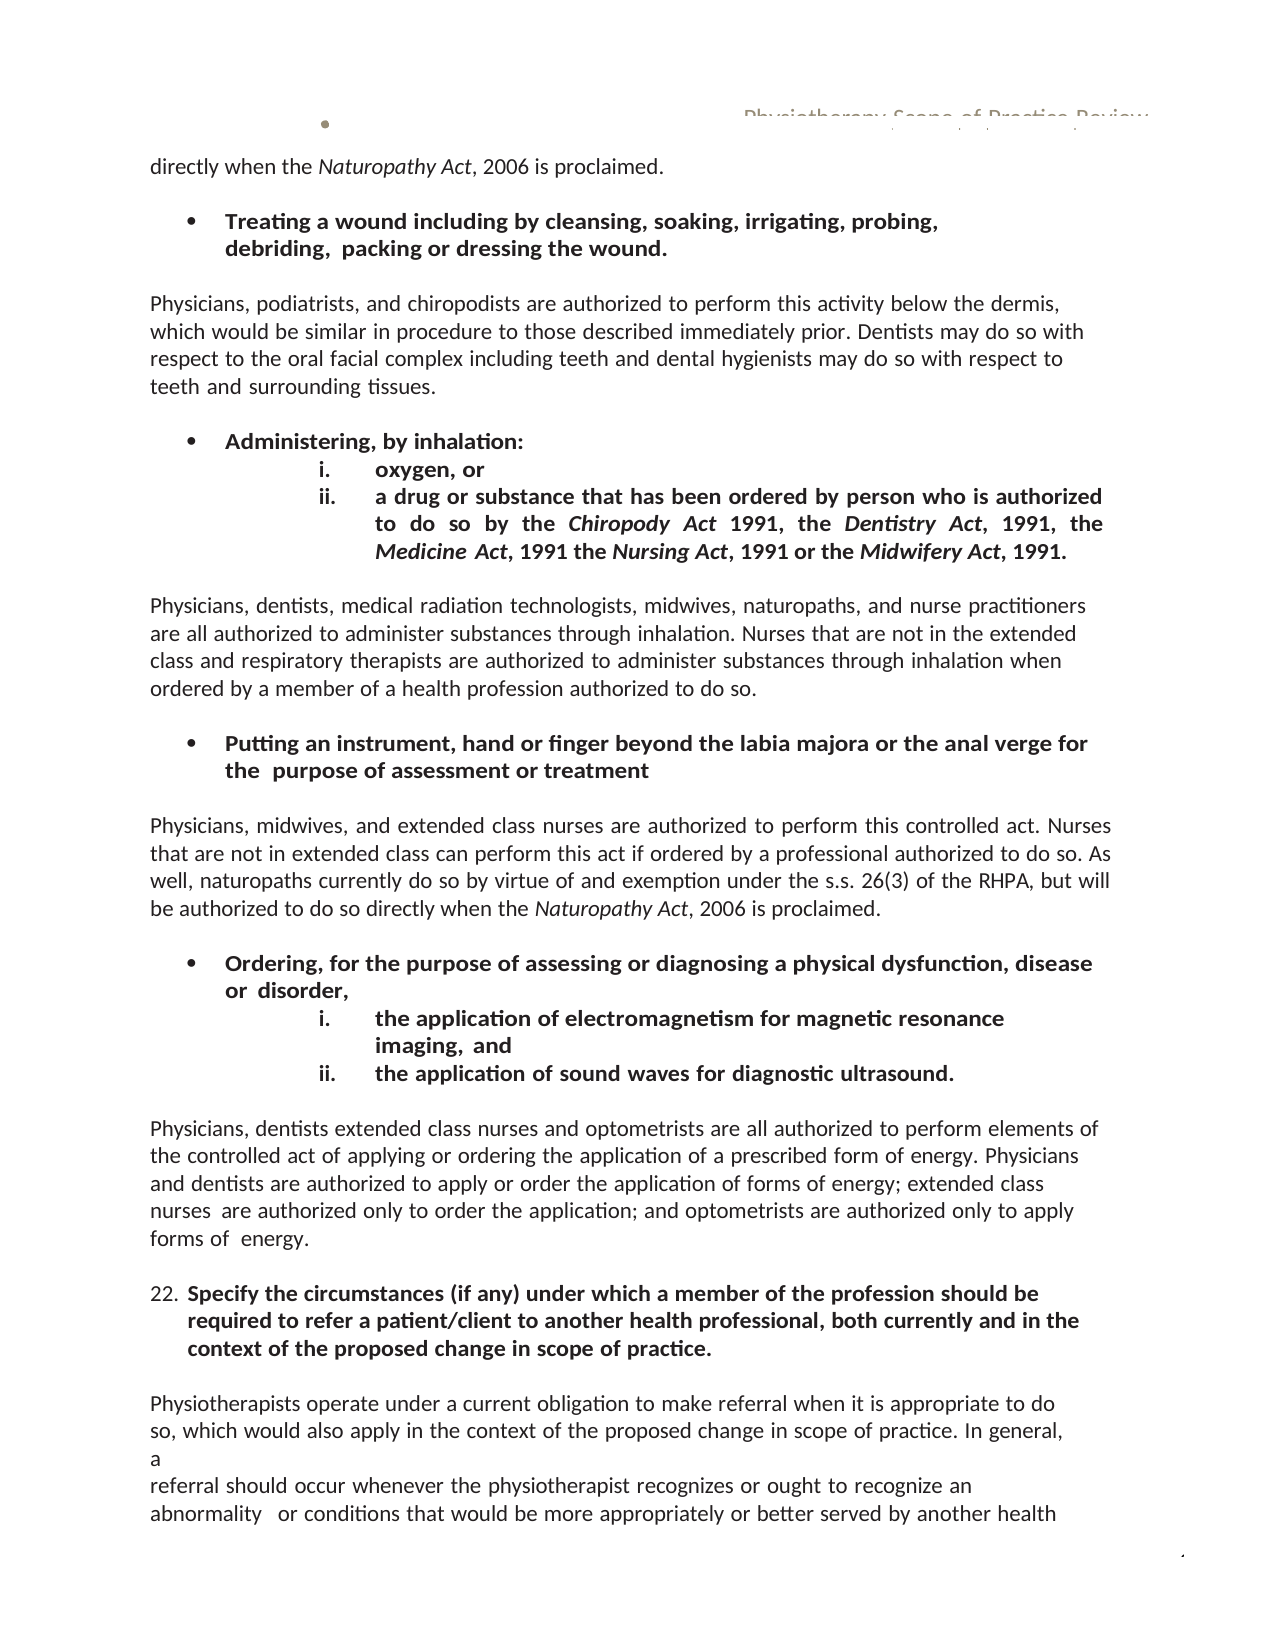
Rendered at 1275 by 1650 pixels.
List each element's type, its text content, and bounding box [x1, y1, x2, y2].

subtitle Putting an instrument, hand or finger beyond the labia majora or the anal verge for the purpose of assessment or treatment [187, 729, 1105, 784]
list oxygen, or [319, 455, 1214, 482]
text directly when the Naturopathy Act, 2006 is proclaimed. [150, 152, 1214, 180]
list a drug or substance that has been ordered by person who is authorized to do so by the Chiropody Act 1991, the Dentistry Act, 1991, the Medicine Act, 1991 the Nursing Act, 1991 or the Midwifery Act, 1991. [319, 483, 1103, 565]
text Physicians, podiatrists, and chiropodists are authorized to perform this activity below the dermis, which would be similar in procedure to those described immediately prior. Dentists may do so with respect to the oral facial complex including teeth and dental hygienists may do so with respect to teeth and surrounding tissues. [150, 289, 1107, 399]
text Physicians, dentists extended class nurses and optometrists are all authorized to perform elements of the controlled act of applying or ordering the application of a prescribed form of energy. Physicians and dentists are authorized to apply or order the application of forms of energy; extended class nurses are authorized only to order the application; and optometrists are authorized only to apply forms of energy. [150, 1114, 1110, 1252]
list the application of electromagnetism for magnetic resonance imaging, and [319, 1004, 1082, 1059]
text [150, 1472, 1089, 1527]
subtitle Ordering, for the purpose of assessing or diagnosing a physical dysfunction, disease or disorder, [187, 949, 1103, 1004]
subtitle Specify the circumstances (if any) under which a member of the profession should be required to refer a patient/client to another health professional, both currently and in the context of the proposed change in scope of practice. [150, 1279, 1089, 1362]
subtitle Administering, by inhalation: [187, 426, 1214, 455]
subtitle Treating a wound including by cleansing, soaking, irrigating, probing, debriding, packing or dressing the wound. [187, 207, 1044, 262]
list the application of sound waves for diagnostic ultrasound. [319, 1059, 1214, 1087]
text Physicians, dentists, medical radiation technologists, midwives, naturopaths, and nurse practitioners are all authorized to administer substances through inhalation. Nurses that are not in the extended class and respiratory therapists are authorized to administer substances through inhalation when ordered by a member of a health profession authorized to do so. [150, 592, 1089, 702]
text Physicians, midwives, and extended class nurses are authorized to perform this controlled act. Nurses that are not in extended class can perform this act if ordered by a professional authorized to do so. As well, naturopaths currently do so by virtue of and exemption under the s.s. 26(3) of the RHPA, but will be authorized to do so directly when the Naturopathy Act, 2006 is proclaimed. [150, 812, 1111, 922]
text Physiotherapists operate under a current obligation to make referral when it is appropriate to do so, which would also apply in the context of the proposed change in scope of practice. In general, a [150, 1389, 1078, 1472]
